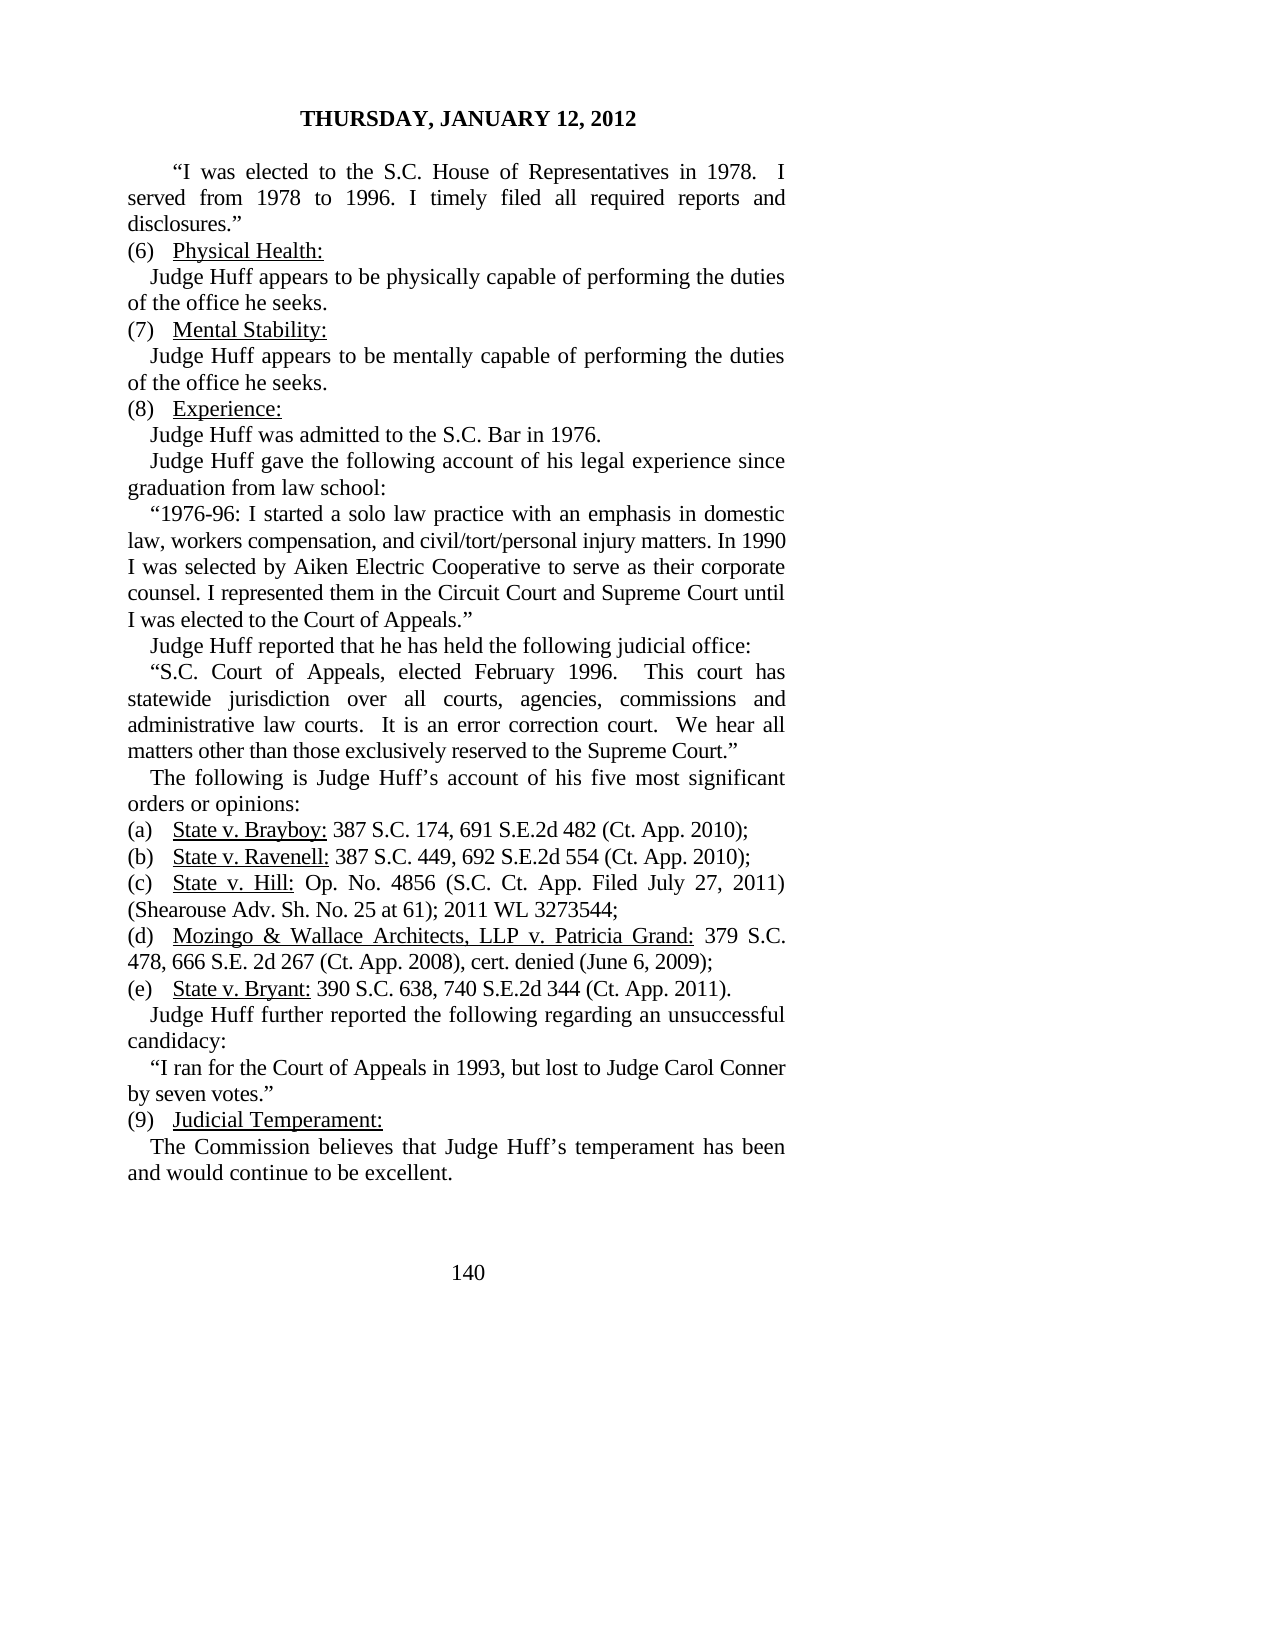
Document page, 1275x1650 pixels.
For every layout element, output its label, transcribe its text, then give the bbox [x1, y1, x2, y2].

text (6) Physical Health: [127, 237, 786, 263]
text Judge Huff reported that he has held the following judicial office: [127, 632, 786, 658]
text “S.C. Court of Appeals, elected February 1996. This court has statewide jurisdiction over all courts, agencies, commissions and administrative law courts. It is an error correction court. We hear all matters other than those exclusively reserved to the Supreme Court.” [127, 658, 786, 764]
text (e) State v. Bryant: 390 S.C. 638, 740 S.E.2d 344 (Ct. App. 2011). [127, 975, 786, 1001]
text Judge Huff appears to be physically capable of performing the duties of the office he seeks. [127, 263, 786, 316]
text Judge Huff further reported the following regarding an unsuccessful candidacy: [127, 1001, 786, 1054]
text “I was elected to the S.C. House of Representatives in 1978. I served from 1978 to 1996. I timely filed all required reports and disclosures.” [127, 158, 786, 237]
text “1976-96: I started a solo law practice with an emphasis in domestic law, workers compensation, and civil/tort/personal injury matters. In 1990 I was selected by Aiken Electric Cooperative to serve as their corporate counsel. I represented them in the Circuit Court and Supreme Court until I was elected to the Court of Appeals.” [127, 500, 786, 632]
text The following is Judge Huff’s account of his five most significant orders or opinions: [127, 764, 786, 817]
text (8) Experience: [127, 395, 786, 421]
text The Commission believes that Judge Huff’s temperament has been and would continue to be excellent. [127, 1133, 786, 1186]
text (d) Mozingo & Wallace Architects, LLP v. Patricia Grand: 379 S.C. 478, 666 S.E. 2d 267 (Ct. App. 2008), cert. denied (June 6, 2009); [127, 922, 786, 975]
text (9) Judicial Temperament: [127, 1106, 786, 1133]
text (b) State v. Ravenell: 387 S.C. 449, 692 S.E.2d 554 (Ct. App. 2010); [127, 843, 786, 869]
text (a) State v. Brayboy: 387 S.C. 174, 691 S.E.2d 482 (Ct. App. 2010); [127, 817, 786, 843]
text Judge Huff appears to be mentally capable of performing the duties of the office he seeks. [127, 342, 786, 395]
text Judge Huff was admitted to the S.C. Bar in 1976. [127, 421, 786, 448]
text (7) Mental Stability: [127, 316, 786, 342]
text Judge Huff gave the following account of his legal experience since graduation from law school: [127, 448, 786, 500]
text (c) State v. Hill: Op. No. 4856 (S.C. Ct. App. Filed July 27, 2011) (Shearouse Adv. Sh. No. 25 at 61); 2011 WL 3273544; [127, 869, 786, 922]
text “I ran for the Court of Appeals in 1993, but lost to Judge Carol Conner by seven votes.” [127, 1054, 786, 1106]
